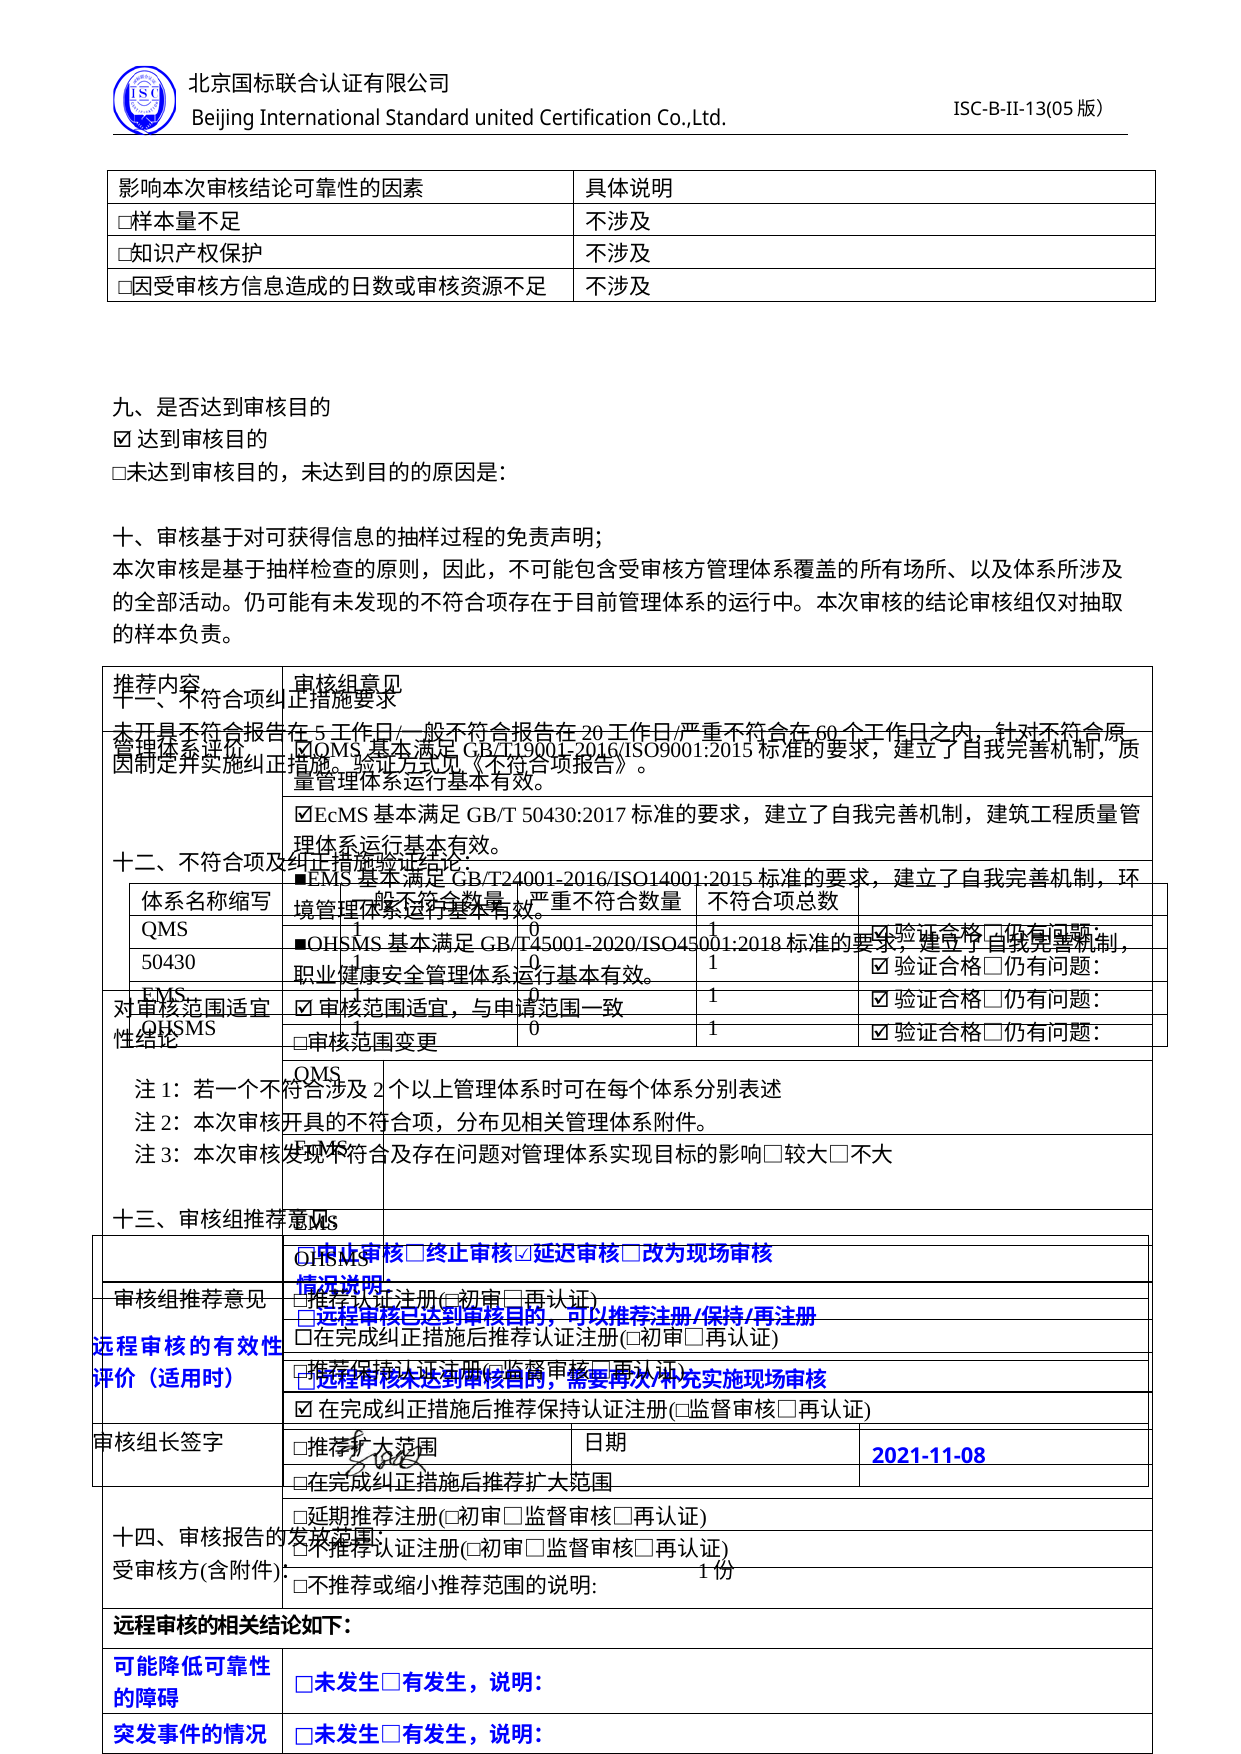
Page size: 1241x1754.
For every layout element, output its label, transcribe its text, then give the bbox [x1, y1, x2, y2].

table_cell □延期推荐注册(□初审□监督审核□再认证) [283, 1499, 1152, 1530]
table_cell □不推荐或缩小推荐范围的说明: [283, 1568, 1152, 1607]
table_cell □因受审核方信息造成的日数或审核资源不足 [108, 269, 573, 301]
table_cell □推荐认证注册(□初审□再认证) [283, 1283, 1152, 1319]
table_cell EMS [283, 1210, 383, 1245]
table_cell □知识产权保护 [108, 236, 573, 268]
table_header 影响本次审核结论可靠性的因素 [108, 171, 573, 203]
table_cell 在完成纠正措施后推荐认证注册(□初审□再认证) [283, 1320, 1152, 1352]
text 本次审核是基于抽样检查的原则，因此，不可能包含受审核方管理体系覆盖的所有场所、以及体系所涉及的全部活动。仍可能有未发现的不符合项存在于目前管理体系的运行中。本次审核的结论审核组仅对抽取的样本负责。 [112, 552, 1128, 649]
table_header [1153, 884, 1167, 915]
table_cell □推荐保持认证注册(□监督审核□再认证) [283, 1353, 1152, 1391]
table_cell EcMS基本满足GB/T 50430:2017标准的要求，建立了自我完善机制，建筑工程质量管理体系运行基本有效。 [283, 797, 1152, 860]
table_cell □未发生□有发生，说明： [283, 1649, 1152, 1712]
table_cell 审核范围适宜，与申请范围一致 [283, 991, 1152, 1024]
table_cell [384, 1210, 1152, 1245]
table_cell 对审核范围适宜性结论 [103, 991, 282, 1281]
table_cell 不涉及 [574, 269, 1155, 301]
table_cell 管理体系评价 [103, 732, 282, 990]
table_cell [384, 1135, 1152, 1209]
table_cell 远程审核的相关结论如下： [103, 1609, 1152, 1648]
table_cell ■OHSMS基本满足GB/T45001-2020/ISO45001:2018标准的要求，建立了自我完善机制，职业健康安全管理体系运行基本有效。 [283, 926, 1152, 990]
table_cell □在完成纠正措施后推荐扩大范围 [283, 1465, 1152, 1498]
table_cell OHSMS [283, 1246, 383, 1281]
table_cell 不涉及 [574, 204, 1155, 235]
table_cell QMS 基本满足GB/T19001-2016/ISO9001:2015标准的要求，建立了自我完善机制，质量管理体系运行基本有效。 [283, 732, 1152, 796]
table_cell ■EMS基本满足GB/T24001-2016/ISO14001:2015标准的要求，建立了自我完善机制，环境管理体系运行基本有效。 [283, 861, 1152, 925]
picture [112, 65, 176, 134]
table_header 审核组意见 [283, 667, 1152, 731]
table_cell □未发生□有发生，说明： [283, 1714, 1152, 1753]
table_cell 审核组推荐意见 [103, 1283, 282, 1607]
text 达到审核目的 [112, 422, 1128, 454]
table_cell □样本量不足 [108, 204, 573, 235]
table_cell [384, 1246, 1152, 1281]
table_cell □推荐扩大范围 [283, 1430, 1152, 1464]
table_cell 突发事件的情况 [103, 1714, 282, 1753]
table_cell 在完成纠正措施后推荐保持认证注册(□监督审核□再认证) [283, 1393, 1152, 1429]
text □未达到审核目的，未达到目的的原因是： [112, 454, 1128, 487]
table_cell [384, 1061, 1152, 1134]
table_header 推荐内容 [103, 667, 282, 731]
table_cell □审核范围变更 [283, 1025, 1152, 1059]
table_cell QMS [283, 1061, 383, 1134]
table_cell 不涉及 [574, 236, 1155, 268]
text 十、审核基于对可获得信息的抽样过程的免责声明； [112, 519, 1128, 552]
text 九、是否达到审核目的 [112, 389, 1128, 422]
table_cell EcMS [283, 1135, 383, 1209]
table_cell 可能降低可靠性的障碍 [103, 1649, 282, 1712]
table_header 具体说明 [574, 171, 1155, 203]
table_cell □不推荐认证注册(□初审□监督审核□再认证) [283, 1531, 1152, 1567]
